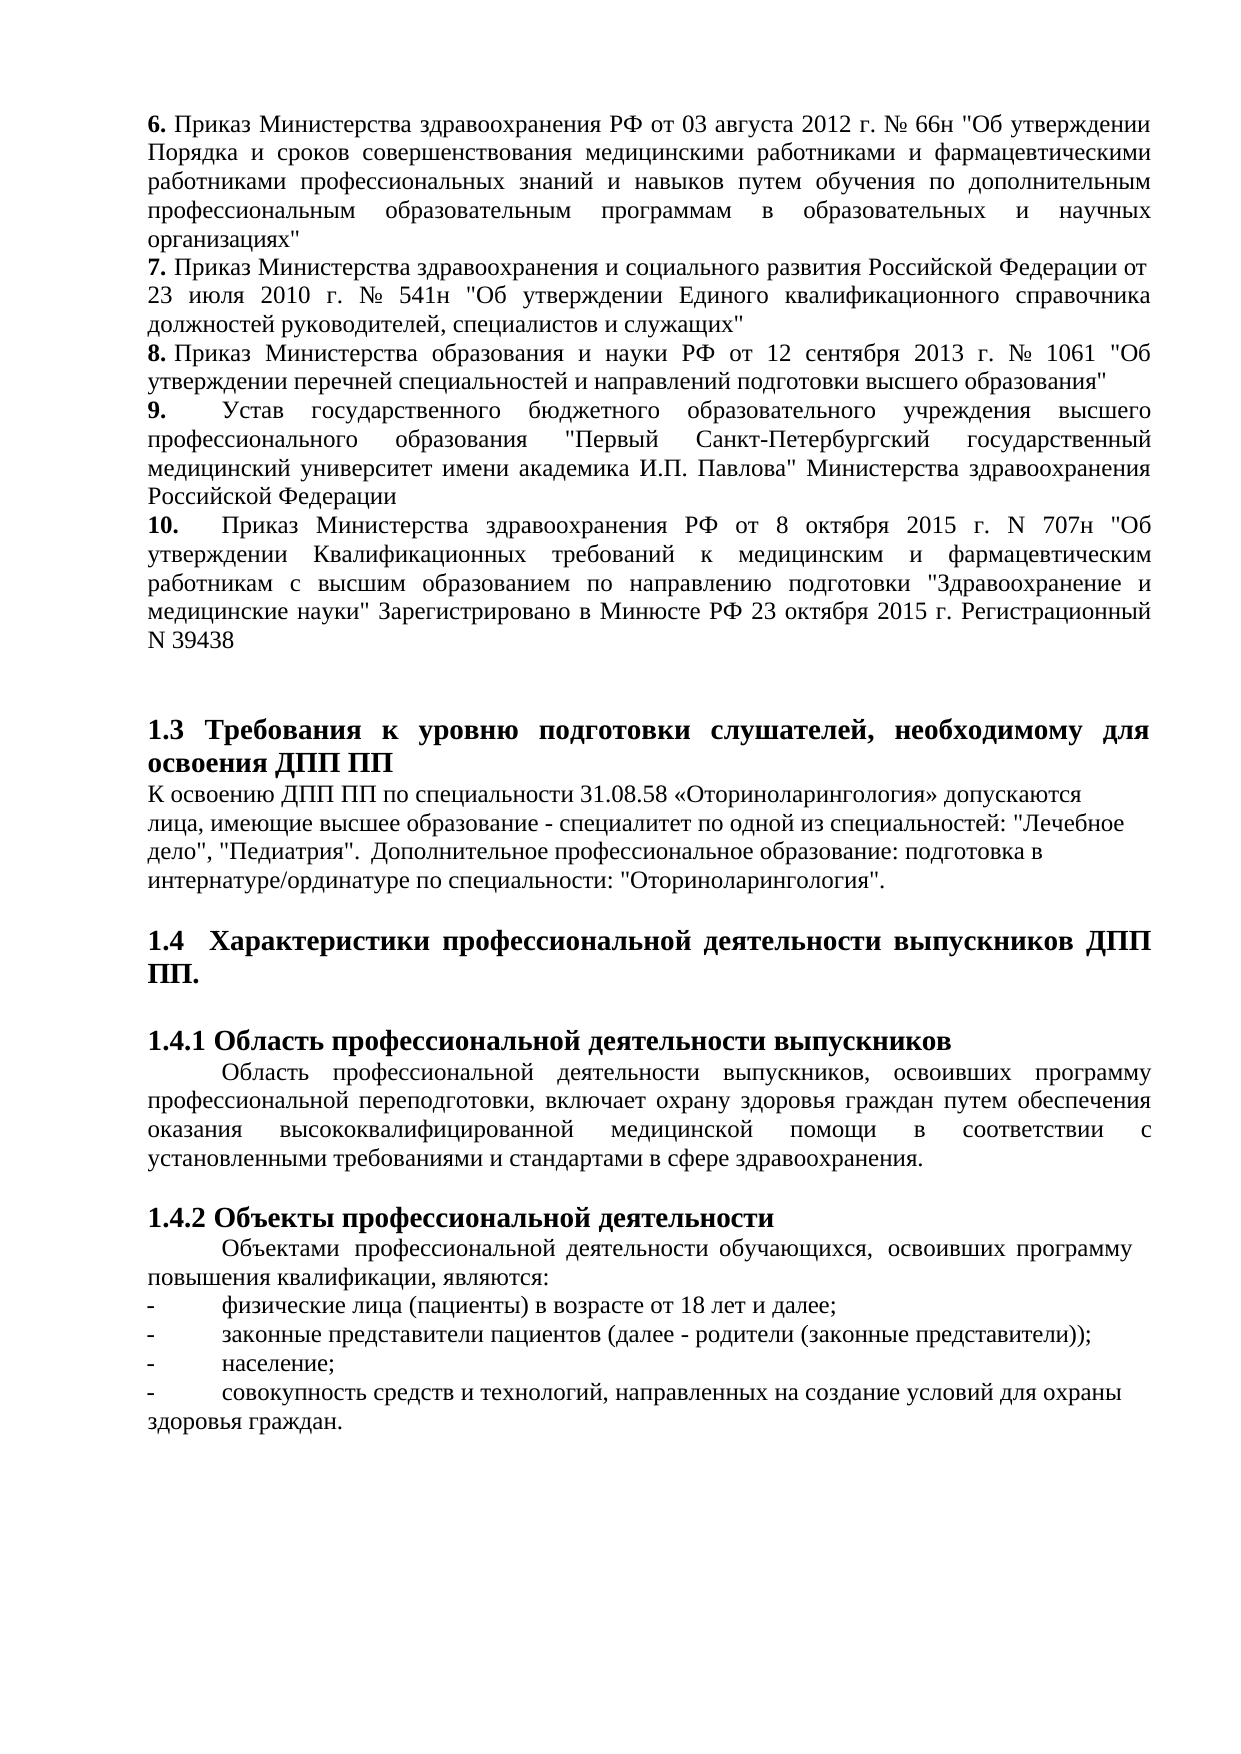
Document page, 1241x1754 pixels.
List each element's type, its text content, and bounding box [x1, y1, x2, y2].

list физические лица (пациенты) в возрасте от 18 лет и далее; [146, 1291, 1180, 1319]
list совокупность средств и технологий, направленных на создание условий для охраны здоровья граждан. [146, 1377, 1122, 1434]
list Приказ Министерства образования и науки РФ от 12 сентября 2013 г. № 1061 "Об утверждении перечней специальностей и направлений подготовки высшего образования" [147, 338, 1153, 395]
list Приказ Министерства здравоохранения РФ от 03 августа 2012 г. № 66н "Об утверждении Порядка и сроков совершенствования медицинскими работниками и фармацевтическими работниками профессиональных знаний и навыков путем обучения по дополнительным профессиональным образовательным программам в образовательных и научных организациях" [147, 109, 1152, 252]
list Устав государственного бюджетного образовательного учреждения высшего профессионального образования "Первый Санкт-Петербургский государственный медицинский университет имени академика И.П. Павлова" Министерства здравоохранения Российской Федерации [147, 395, 1152, 510]
text К освоению ДПП ПП по специальности 31.08.58 «Оториноларингология» допускаются лица, имеющие высшее образование - специалитет по одной из специальностей: "Лечебное дело", "Педиатрия". Дополнительное профессиональное образование: подготовка в интернатуре/ординатуре по специальности: "Оториноларингология". [147, 779, 1143, 894]
list Область профессиональной деятельности выпускников [147, 1023, 1180, 1057]
text Область профессиональной деятельности выпускников, освоивших программу профессиональной переподготовки, включает охрану здоровья граждан путем обеспечения оказания высококвалифицированной медицинской помощи в соответствии с установленными требованиями и стандартами в сфере здравоохранения. [147, 1057, 1152, 1172]
subtitle Объекты профессиональной деятельности [147, 1201, 1180, 1234]
subtitle Требования к уровню подготовки слушателей, необходимому для освоения ДПП ПП [147, 712, 1151, 779]
list законные представители пациентов (далее - родители (законные представители)); [146, 1319, 1180, 1348]
subtitle Характеристики профессиональной деятельности выпускников ДПП ПП. [147, 923, 1152, 990]
text Объектами профессиональной деятельности обучающихся, освоивших программу повышения квалификации, являются: [147, 1234, 1180, 1291]
text 23 июля 2010 г. № 541н "Об утверждении Единого квалификационного справочника должностей руководителей, специалистов и служащих" [147, 281, 1151, 338]
list население; [146, 1348, 1180, 1377]
list Приказ Министерства здравоохранения и социального развития Российской Федерации от [147, 252, 1180, 281]
list Приказ Министерства здравоохранения РФ от 8 октября 2015 г. N 707н "Об утверждении Квалификационных требований к медицинским и фармацевтическим работникам с высшим образованием по направлению подготовки "Здравоохранение и медицинские науки" Зарегистрировано в Минюсте РФ 23 октября 2015 г. Регистрационный N 39438 [147, 510, 1153, 654]
